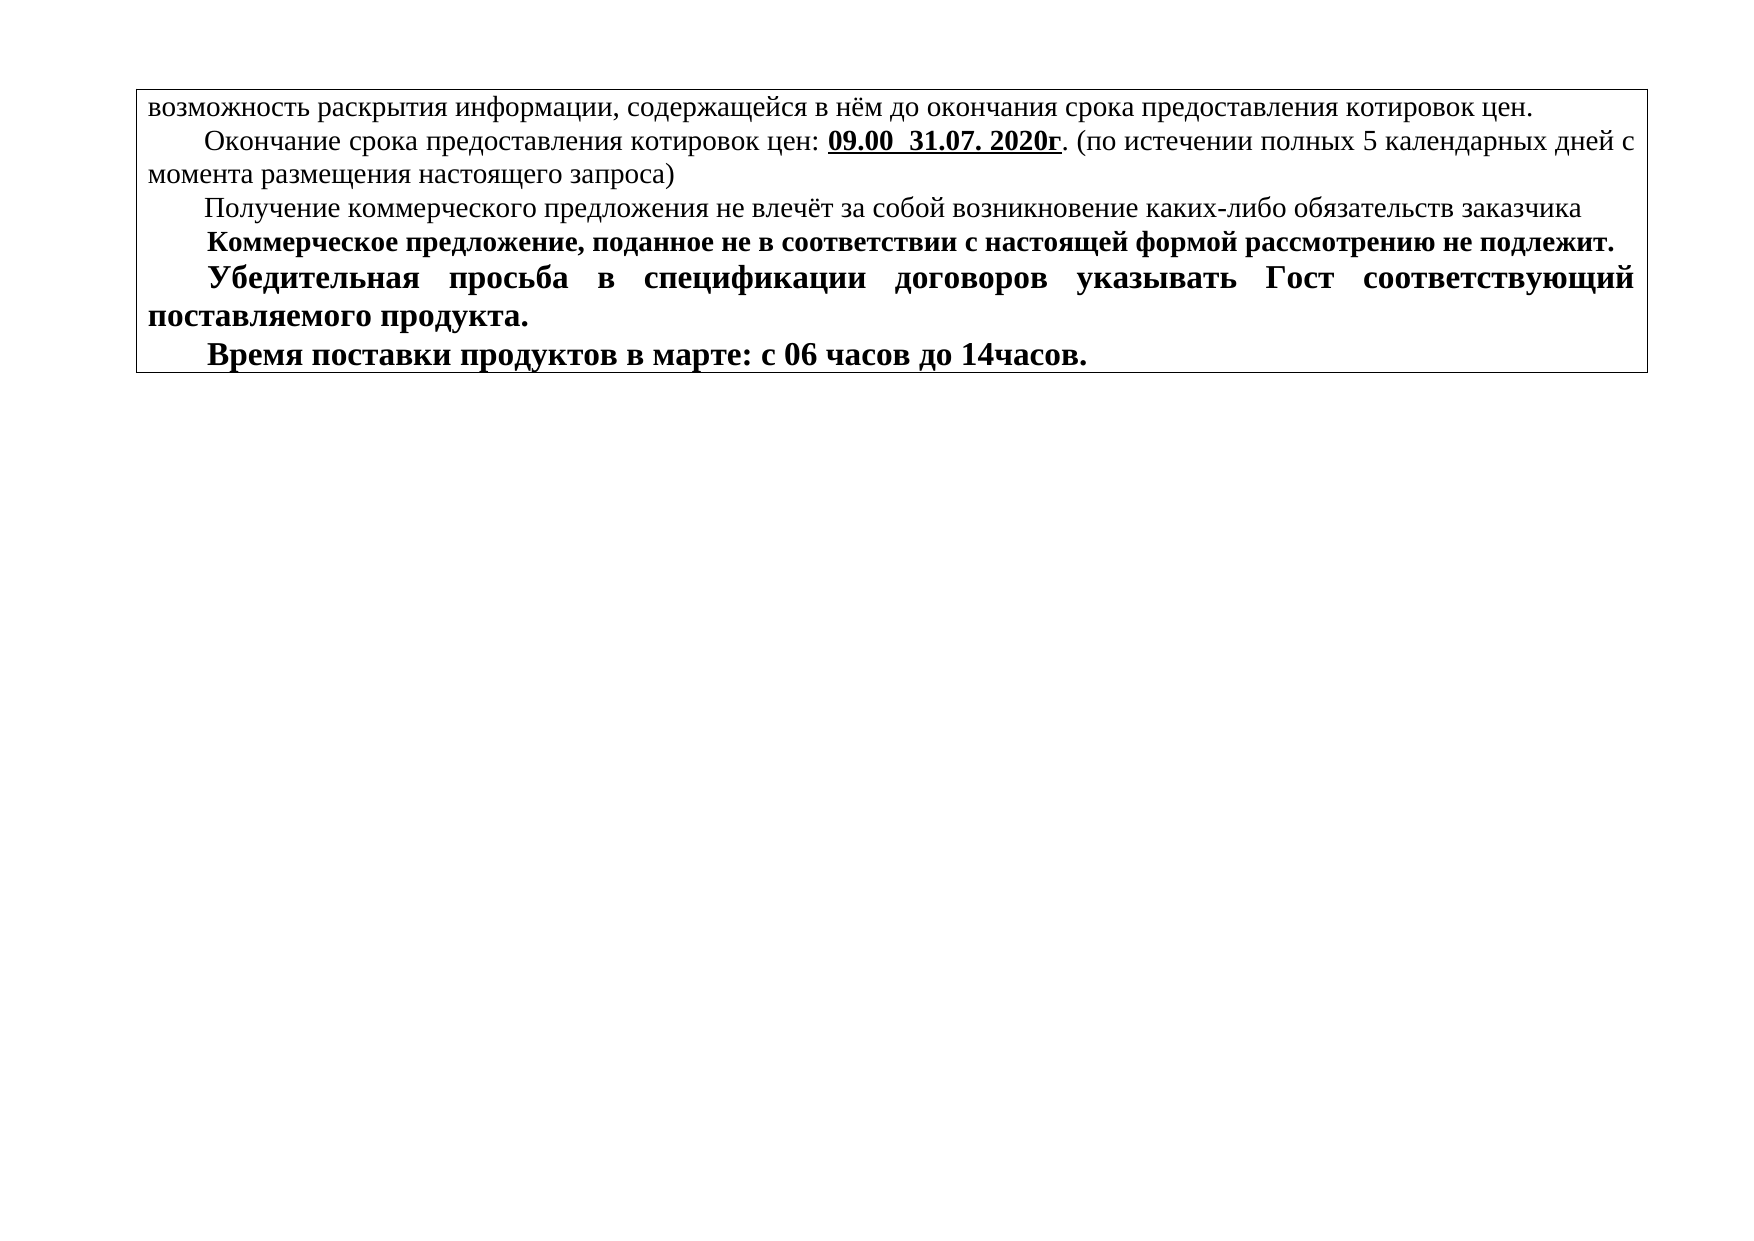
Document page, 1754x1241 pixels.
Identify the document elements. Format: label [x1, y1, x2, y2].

table_cell [137, 90, 1647, 372]
